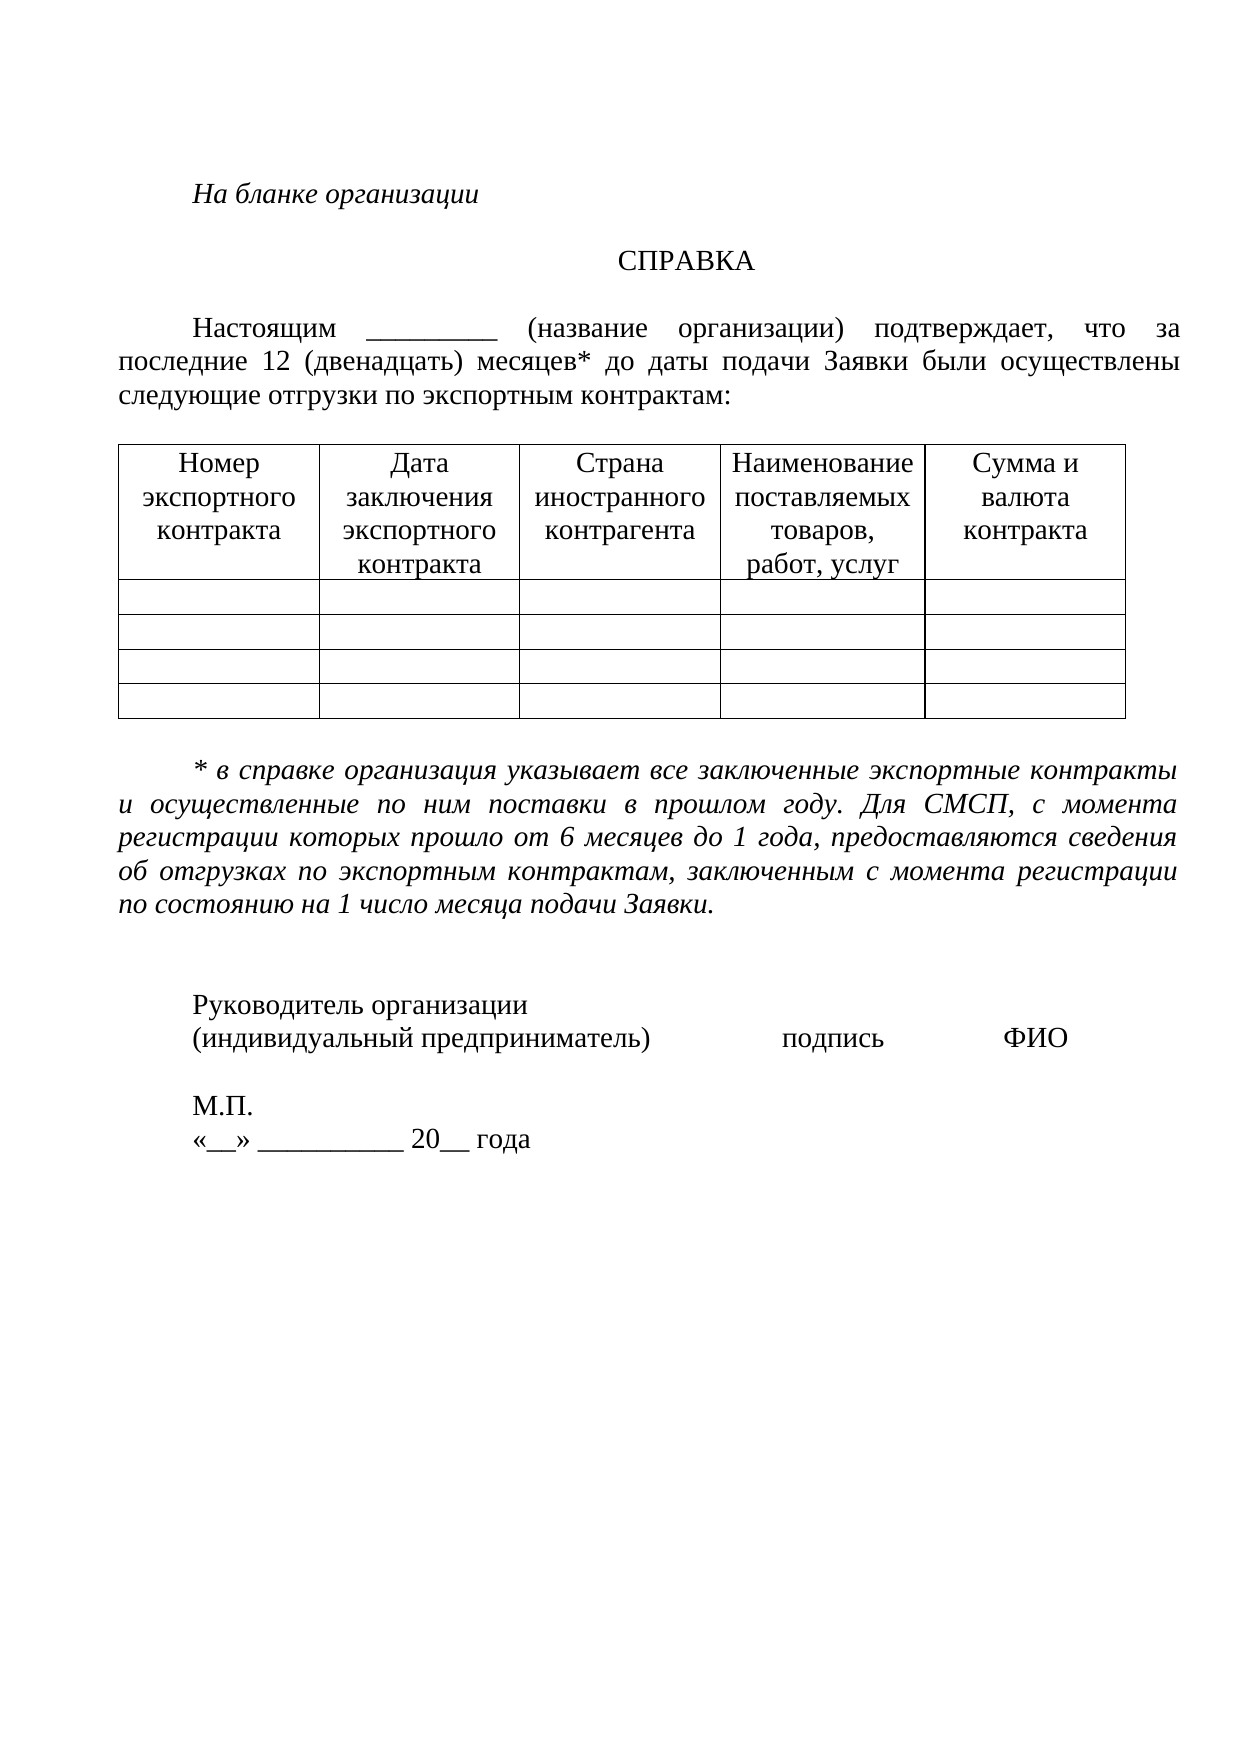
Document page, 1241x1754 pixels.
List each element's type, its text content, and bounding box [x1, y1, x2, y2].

table_cell [119, 615, 319, 648]
table_cell [320, 615, 519, 648]
table_cell [520, 650, 720, 683]
table_cell [320, 684, 519, 718]
text На бланке организации [118, 176, 1181, 209]
table_cell [721, 615, 924, 648]
table_cell [320, 580, 519, 614]
table_cell [926, 615, 1125, 648]
table_cell [520, 684, 720, 718]
table_cell [926, 684, 1125, 718]
table_header Дата заключения экспортного контракта [320, 445, 519, 579]
table_cell [926, 650, 1125, 683]
table_header Номер экспортного контракта [119, 445, 319, 579]
text Настоящим _________ (название организации) подтверждает, что за последние 12 (двенадцать) месяцев* до даты подачи Заявки были осуществлены следующие отгрузки по экспортным контрактам: [118, 310, 1181, 411]
table_header Страна иностранного контрагента [520, 445, 720, 579]
table_header Наименование поставляемых товаров, работ, услуг [721, 445, 924, 579]
text (индивидуальный предприниматель) подпись ФИО [118, 1021, 1181, 1054]
text М.П. [118, 1088, 1181, 1121]
table_cell [119, 580, 319, 614]
table_cell [320, 650, 519, 683]
table_cell [926, 580, 1125, 614]
table_cell [119, 684, 319, 718]
text Руководитель организации [118, 987, 1181, 1021]
table_cell [721, 650, 924, 683]
table_cell [119, 650, 319, 683]
table_cell [721, 684, 924, 718]
table_cell [520, 615, 720, 648]
text * в справке организация указывает все заключенные экспортные контракты и осуществленные по ним поставки в прошлом году. Для СМСП, с момента регистрации которых прошло от 6 месяцев до 1 года, предоставляются сведения об отгрузках по экспортным контрактам, заключенным с момента регистрации по состоянию на 1 число месяца подачи Заявки. [118, 752, 1181, 920]
table_cell [520, 580, 720, 614]
text СПРАВКА [118, 243, 1181, 276]
table_header Сумма и валюта контракта [926, 445, 1125, 579]
text «__» __________ 20__ года [118, 1121, 1181, 1155]
table_cell [721, 580, 924, 614]
